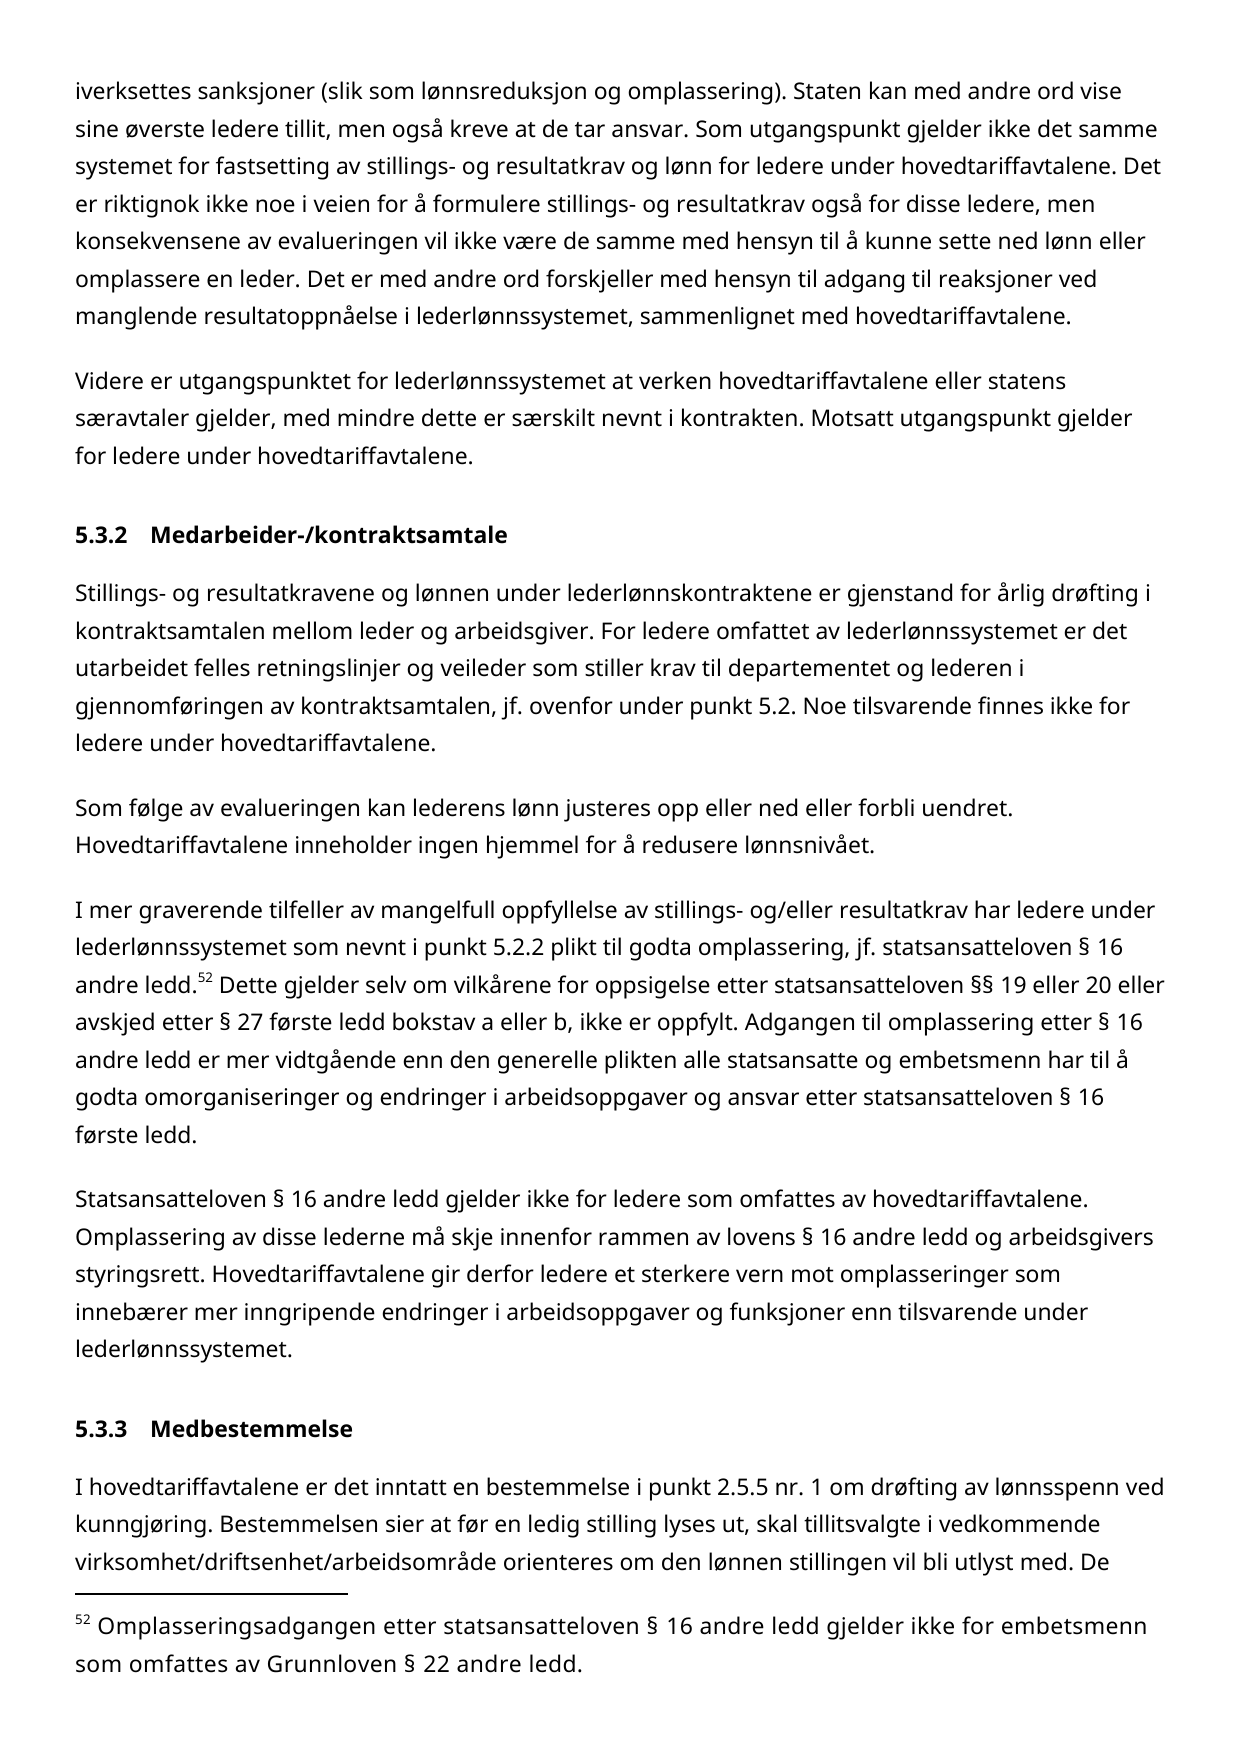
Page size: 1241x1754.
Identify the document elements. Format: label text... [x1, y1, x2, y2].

text Stillings- og resultatkravene og lønnen under lederlønnskontraktene er gjenstand for årlig drøfting i kontraktsamtalen mellom leder og arbeidsgiver. For ledere omfattet av lederlønnssystemet er det utarbeidet felles retningslinjer og veileder som stiller krav til departementet og lederen i gjennomføringen av kontraktsamtalen, jf. ovenfor under punkt 5.2. Noe tilsvarende finnes ikke for ledere under hovedtariffavtalene. [75, 577, 1165, 758]
text Statsansatteloven § 16 andre ledd gjelder ikke for ledere som omfattes av hovedtariffavtalene. Omplassering av disse lederne må skje innenfor rammen av lovens § 16 andre ledd og arbeidsgivers styringsrett. Hovedtariffavtalene gir derfor ledere et sterkere vern mot omplasseringer som innebærer mer inngripende endringer i arbeidsoppgaver og funksjoner enn tilsvarende under lederlønnssystemet. [75, 1183, 1165, 1364]
subtitle Medarbeider-/kontraktsamtale [75, 519, 1165, 550]
subtitle Medbestemmelse [75, 1412, 1165, 1444]
text Som følge av evalueringen kan lederens lønn justeres opp eller ned eller forbli uendret. Hovedtariffavtalene inneholder ingen hjemmel for å redusere lønnsnivået. [75, 792, 1165, 860]
text I mer graverende tilfeller av mangelfull oppfyllelse av stillings- og/eller resultatkrav har ledere under lederlønnssystemet som nevnt i punkt 5.2.2 plikt til godta omplassering, jf. statsansatteloven § 16 andre ledd. Dette gjelder selv om vilkårene for oppsigelse etter statsansatteloven §§ 19 eller 20 eller avskjed etter § 27 første ledd bokstav a eller b, ikke er oppfylt. Adgangen til omplassering etter § 16 andre ledd er mer vidtgående enn den generelle plikten alle statsansatte og embetsmenn har til å godta omorganiseringer og endringer i arbeidsoppgaver og ansvar etter statsansatteloven § 16 første ledd. [75, 894, 1165, 1150]
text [75, 1471, 1165, 1577]
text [75, 75, 1165, 331]
text Videre er utgangspunktet for lederlønnssystemet at verken hovedtariffavtalene eller statens særavtaler gjelder, med mindre dette er særskilt nevnt i kontrakten. Motsatt utgangspunkt gjelder for ledere under hovedtariffavtalene. [75, 364, 1165, 471]
